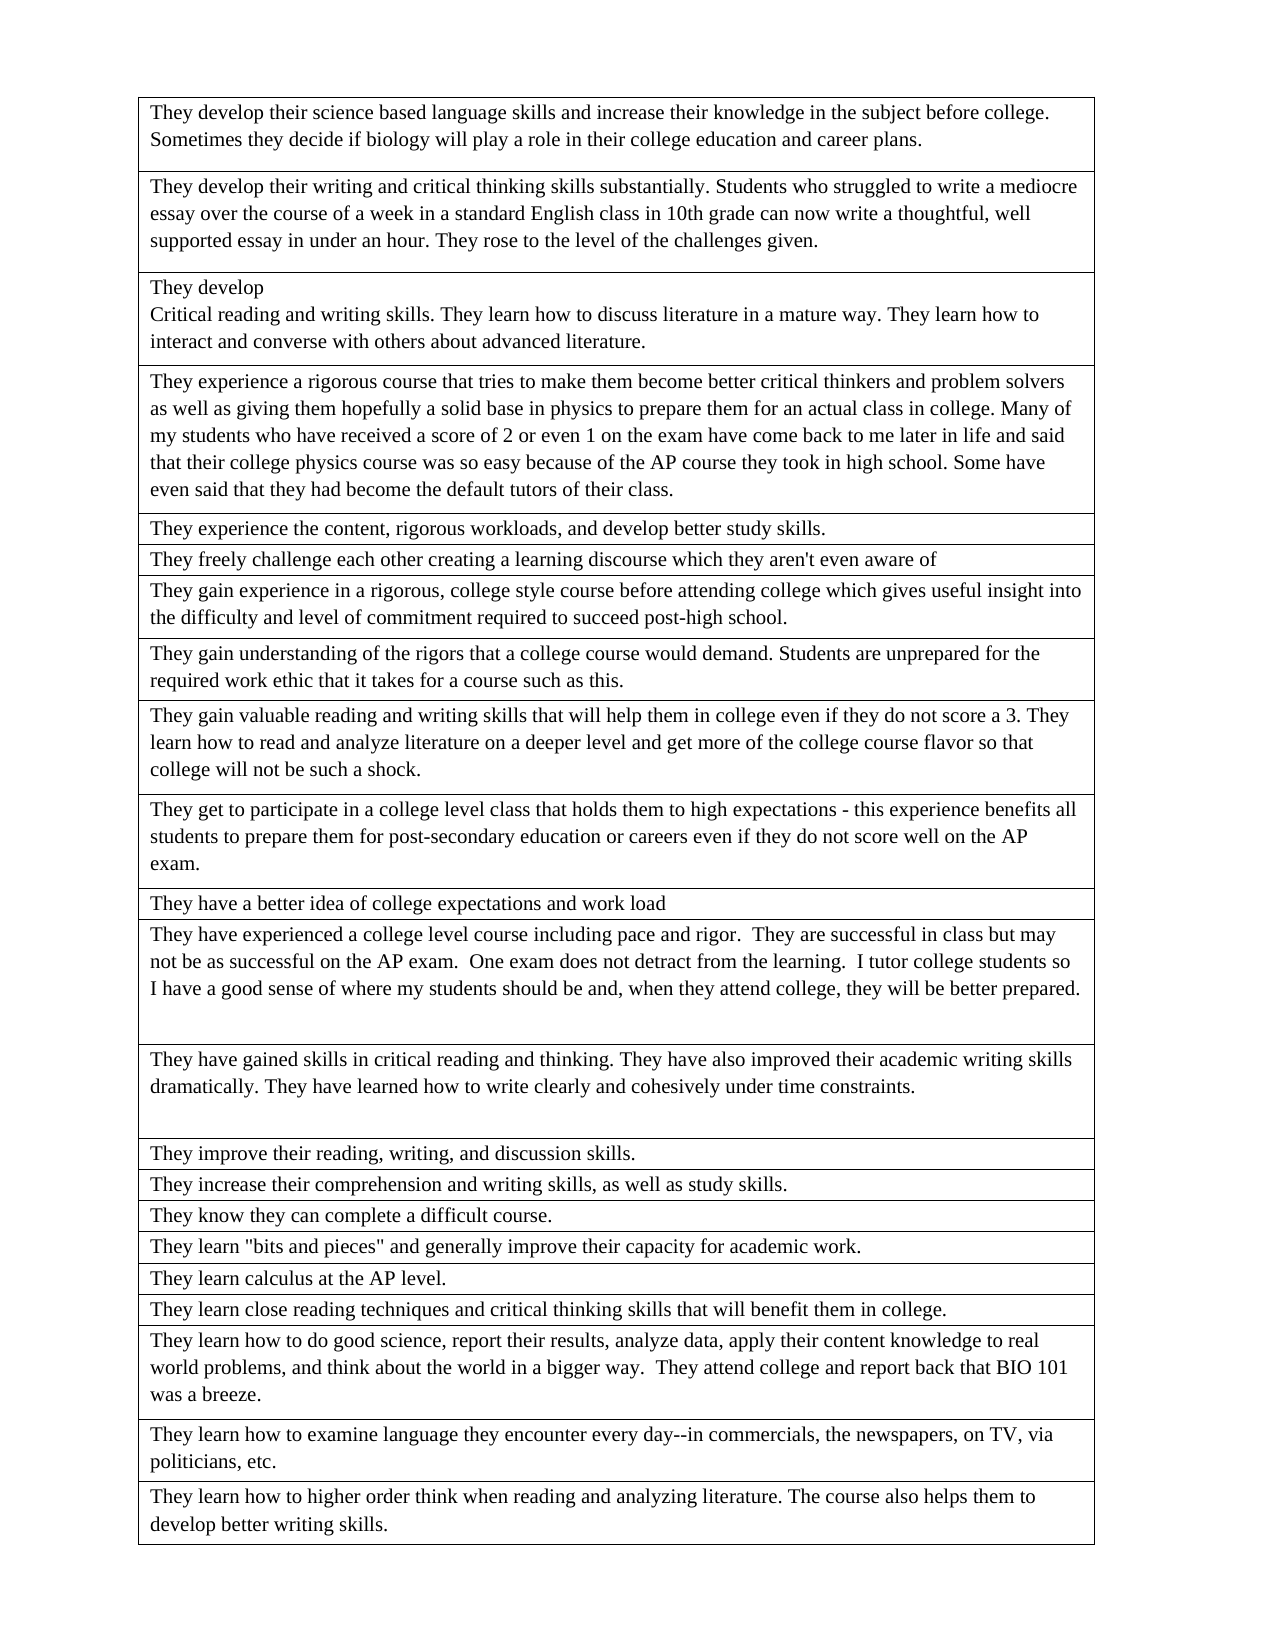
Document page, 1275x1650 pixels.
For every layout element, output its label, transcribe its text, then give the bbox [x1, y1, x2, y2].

table_cell They gain experience in a rigorous, college style course before attending college which gives useful insight into the difficulty and level of commitment required to succeed post-high school. [139, 576, 1094, 637]
table_cell They develop their science based language skills and increase their knowledge in the subject before college. Sometimes they decide if biology will play a role in their college education and career plans. [139, 98, 1094, 171]
table_cell They know they can complete a difficult course. [139, 1201, 1094, 1231]
table_cell They learn how to examine language they encounter every day--in commercials, the newspapers, on TV, via politicians, etc. [139, 1420, 1094, 1481]
table_cell They learn calculus at the AP level. [139, 1264, 1094, 1294]
table_cell They freely challenge each other creating a learning discourse which they aren't even aware of [139, 545, 1094, 575]
table_cell They have gained skills in critical reading and thinking. They have also improved their academic writing skills dramatically. They have learned how to write clearly and cohesively under time constraints. [139, 1045, 1094, 1137]
table_cell They develop their writing and critical thinking skills substantially. Students who struggled to write a mediocre essay over the course of a week in a standard English class in 10th grade can now write a thoughtful, well supported essay in under an hour. They rose to the level of the challenges given. [139, 172, 1094, 272]
table_cell They increase their comprehension and writing skills, as well as study skills. [139, 1170, 1094, 1200]
table_cell They develop Critical reading and writing skills. They learn how to discuss literature in a mature way. They learn how to interact and converse with others about advanced literature. [139, 273, 1094, 365]
table_cell They improve their reading, writing, and discussion skills. [139, 1139, 1094, 1169]
table_cell They have experienced a college level course including pace and rigor. They are successful in class but may not be as successful on the AP exam. One exam does not detract from the learning. I tutor college students so I have a good sense of where my students should be and, when they attend college, they will be better prepared. [139, 920, 1094, 1044]
table_cell They learn close reading techniques and critical thinking skills that will benefit them in college. [139, 1295, 1094, 1325]
table_cell They gain valuable reading and writing skills that will help them in college even if they do not score a 3. They learn how to read and analyze literature on a deeper level and get more of the college course flavor so that college will not be such a shock. [139, 701, 1094, 794]
table_cell They learn how to do good science, report their results, analyze data, apply their content knowledge to real world problems, and think about the world in a bigger way. They attend college and report back that BIO 101 was a breeze. [139, 1326, 1094, 1419]
table_cell They experience a rigorous course that tries to make them become better critical thinkers and problem solvers as well as giving them hopefully a solid base in physics to prepare them for an actual class in college. Many of my students who have received a score of 2 or even 1 on the exam have come back to me later in life and said that their college physics course was so easy because of the AP course they took in high school. Some have even said that they had become the default tutors of their class. [139, 366, 1094, 512]
table_cell They get to participate in a college level class that holds them to high expectations - this experience benefits all students to prepare them for post-secondary education or careers even if they do not score well on the AP exam. [139, 795, 1094, 887]
table_cell They learn how to higher order think when reading and analyzing literature. The course also helps them to develop better writing skills. [139, 1482, 1094, 1544]
table_cell They learn "bits and pieces" and generally improve their capacity for academic work. [139, 1232, 1094, 1262]
table_cell They gain understanding of the rigors that a college course would demand. Students are unprepared for the required work ethic that it takes for a course such as this. [139, 639, 1094, 700]
table_cell They experience the content, rigorous workloads, and develop better study skills. [139, 514, 1094, 544]
table_cell They have a better idea of college expectations and work load [139, 889, 1094, 919]
